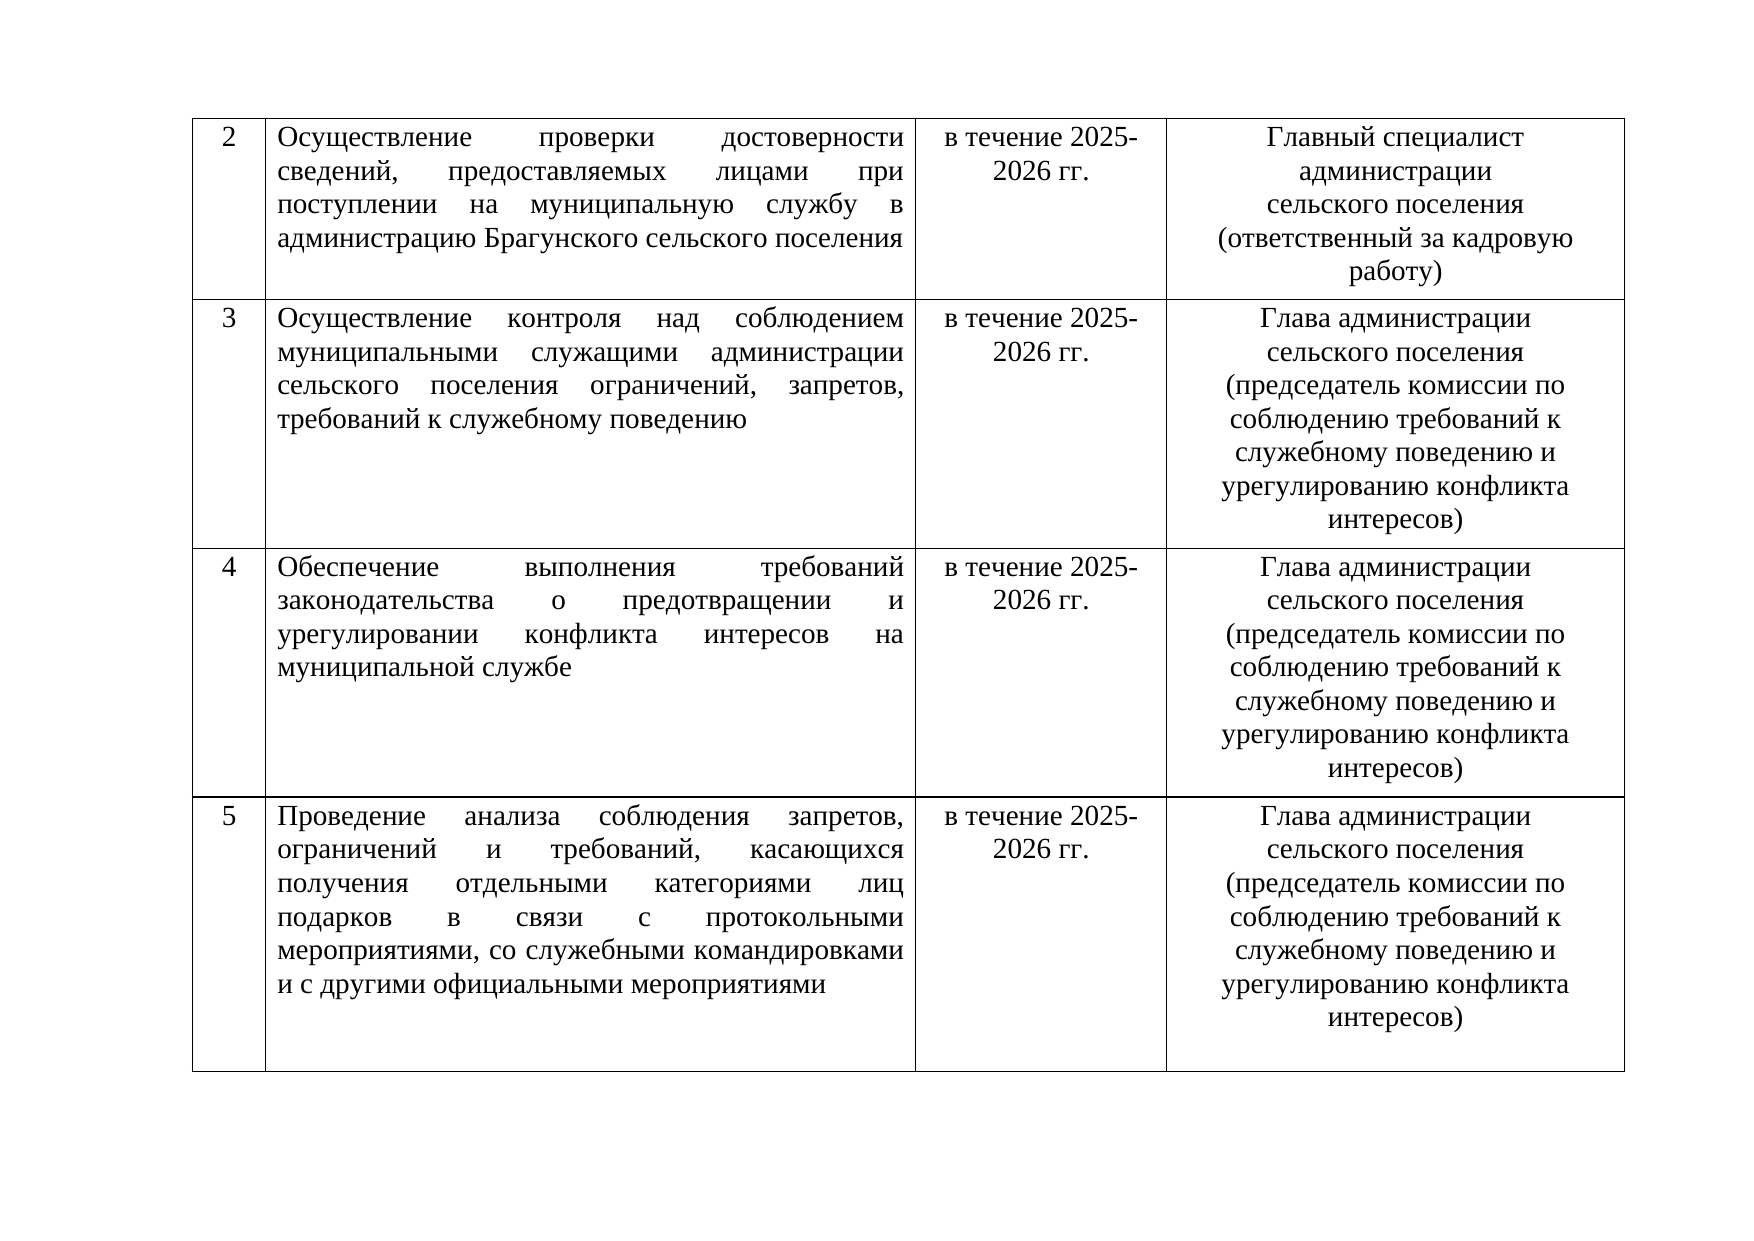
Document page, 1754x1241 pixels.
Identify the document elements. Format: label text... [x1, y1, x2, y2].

table_cell в течение 2025-2026 гг. [916, 300, 1166, 548]
table_header в течение 2025-2026 гг. [916, 798, 1166, 1071]
table_header Проведение анализа соблюдения запретов, ограничений и требований, касающихся получения отдельными категориями лиц подарков в связи с протокольными мероприятиями, со служебными командировками и с другими официальными мероприятиями [266, 798, 915, 1071]
table_cell в течение 2025-2026 гг. [916, 549, 1166, 796]
table_cell 2 [193, 119, 265, 299]
table_cell в течение 2025-2026 гг. [916, 119, 1166, 299]
table_cell Глава администрации сельского поселения (председатель комиссии по соблюдению требований к служебному поведению и урегулированию конфликта интересов) [1167, 549, 1624, 796]
table_cell Осуществление проверки достоверности сведений, предоставляемых лицами при поступлении на муниципальную службу в администрацию Брагунского сельского поселения [266, 119, 915, 299]
table_cell 3 [193, 300, 265, 548]
table_cell 4 [193, 549, 265, 796]
table_cell Обеспечение выполнения требований законодательства о предотвращении и урегулировании конфликта интересов на муниципальной службе [266, 549, 915, 796]
table_cell Главный специалист администрации сельского поселения (ответственный за кадровую работу) [1167, 119, 1624, 299]
table_header 5 [193, 798, 265, 1071]
table_header Глава администрации сельского поселения (председатель комиссии по соблюдению требований к служебному поведению и урегулированию конфликта интересов) [1167, 798, 1624, 1071]
table_cell Глава администрации сельского поселения (председатель комиссии по соблюдению требований к служебному поведению и урегулированию конфликта интересов) [1167, 300, 1624, 548]
table_cell Осуществление контроля над соблюдением муниципальными служащими администрации сельского поселения ограничений, запретов, требований к служебному поведению [266, 300, 915, 548]
